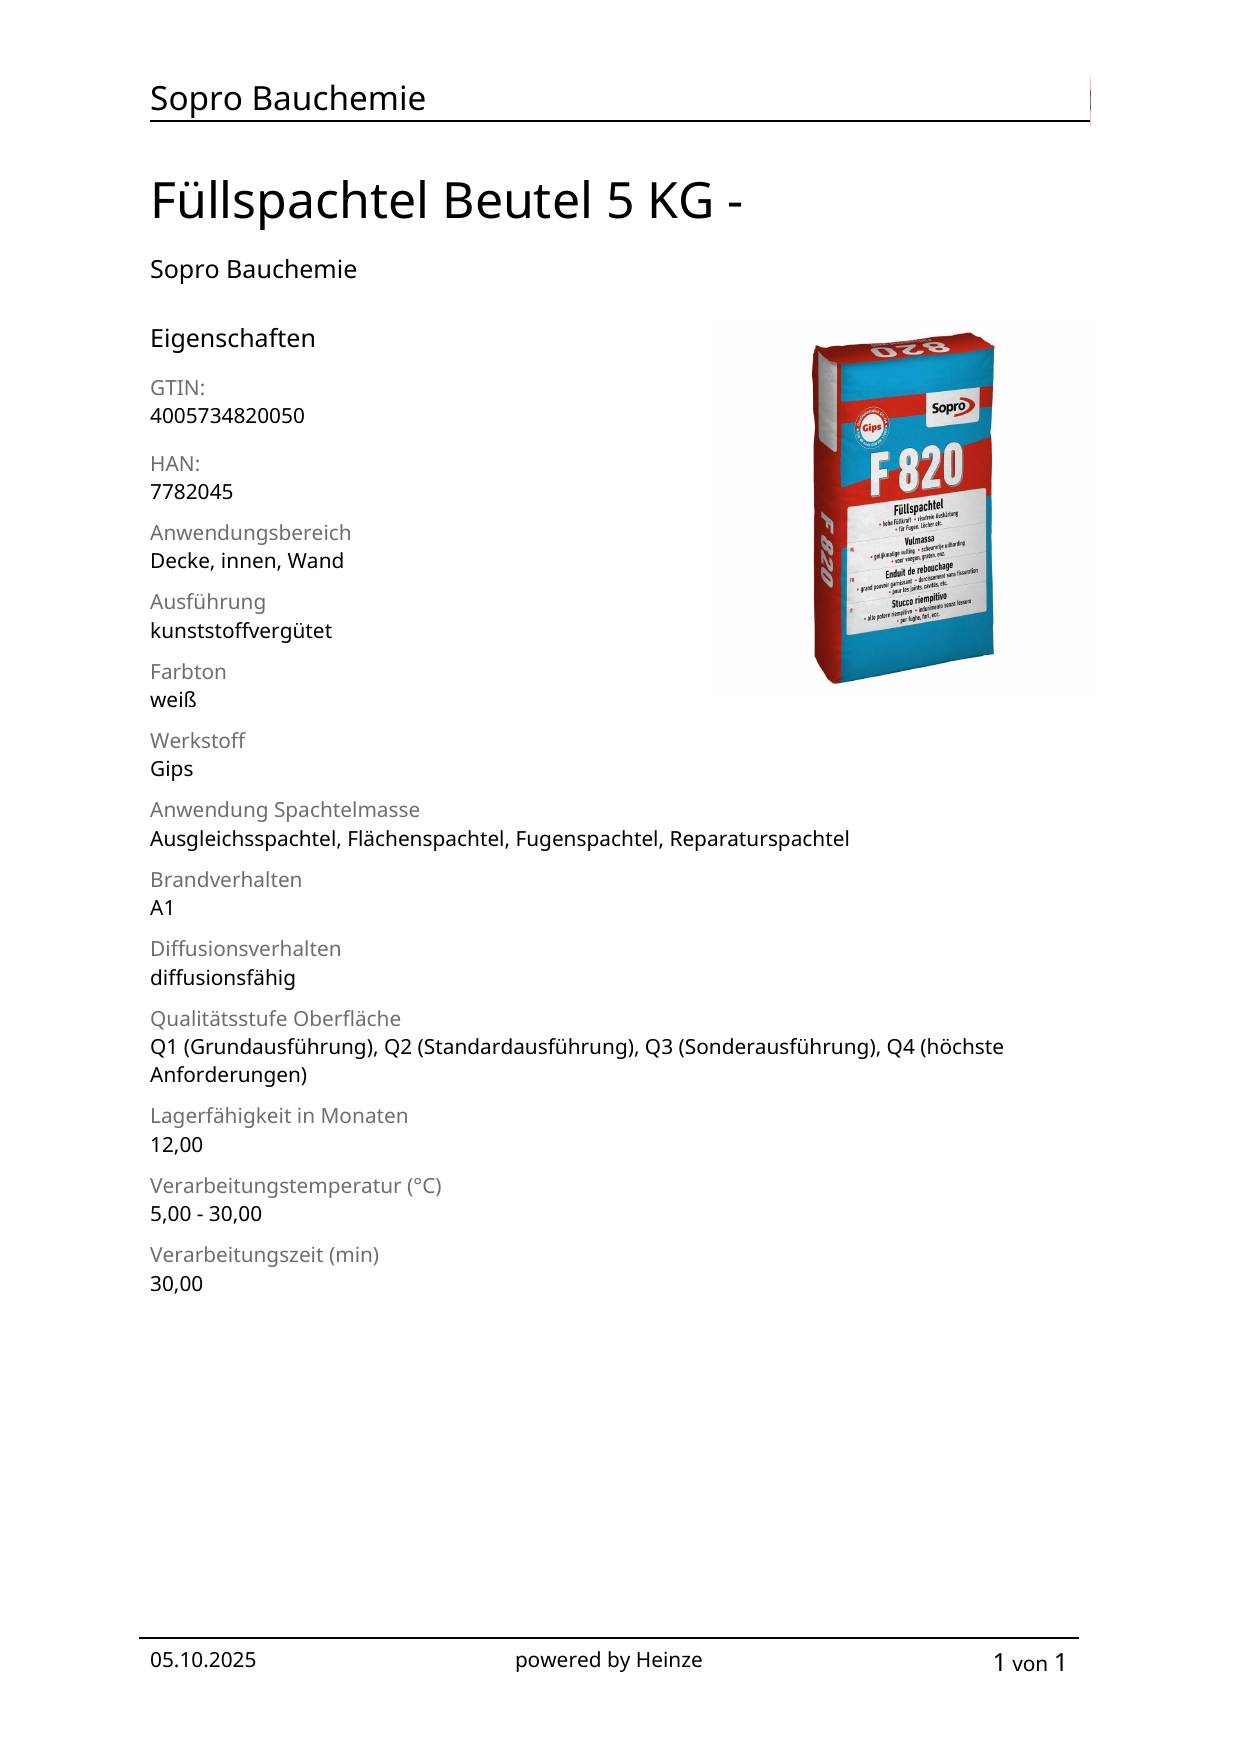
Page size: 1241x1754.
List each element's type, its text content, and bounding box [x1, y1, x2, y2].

text 4005734820050 [150, 401, 715, 430]
text Verarbeitungstemperatur (°C) [150, 1171, 1090, 1199]
text GTIN: [150, 373, 715, 401]
text Decke, innen, Wand [150, 546, 715, 575]
text Ausführung [150, 587, 715, 616]
text Eigenschaften [150, 320, 715, 354]
text 12,00 [150, 1130, 1090, 1158]
text Anwendungsbereich [150, 518, 715, 546]
text A1 [150, 893, 1090, 922]
text Verarbeitungszeit (min) [150, 1240, 1090, 1269]
text kunststoffvergütet [150, 616, 715, 644]
text Q1 (Grundausführung), Q2 (Standardausführung), Q3 (Sonderausführung), Q4 (höchste Anforderungen) [150, 1032, 1090, 1089]
text Gips [150, 754, 1090, 783]
text Diffusionsverhalten [150, 934, 1090, 963]
text diffusionsfähig [150, 963, 1090, 991]
text Lagerfähigkeit in Monaten [150, 1101, 1090, 1130]
text Qualitätsstufe Oberfläche [150, 1004, 1090, 1032]
text Brandverhalten [150, 865, 1090, 893]
text Sopro Bauchemie [150, 252, 1090, 286]
text HAN: [150, 449, 715, 477]
text Farbton [150, 657, 715, 685]
text weiß [150, 685, 1090, 714]
text Werkstoff [150, 726, 1090, 754]
text Füllspachtel Beutel 5 KG - [150, 165, 1090, 233]
text Ausgleichsspachtel, Flächenspachtel, Fugenspachtel, Reparaturspachtel [150, 824, 1090, 852]
text 30,00 [150, 1269, 1090, 1297]
text 5,00 - 30,00 [150, 1199, 1090, 1228]
picture [715, 320, 1091, 696]
text 7782045 [150, 477, 715, 506]
text Anwendung Spachtelmasse [150, 796, 1090, 824]
